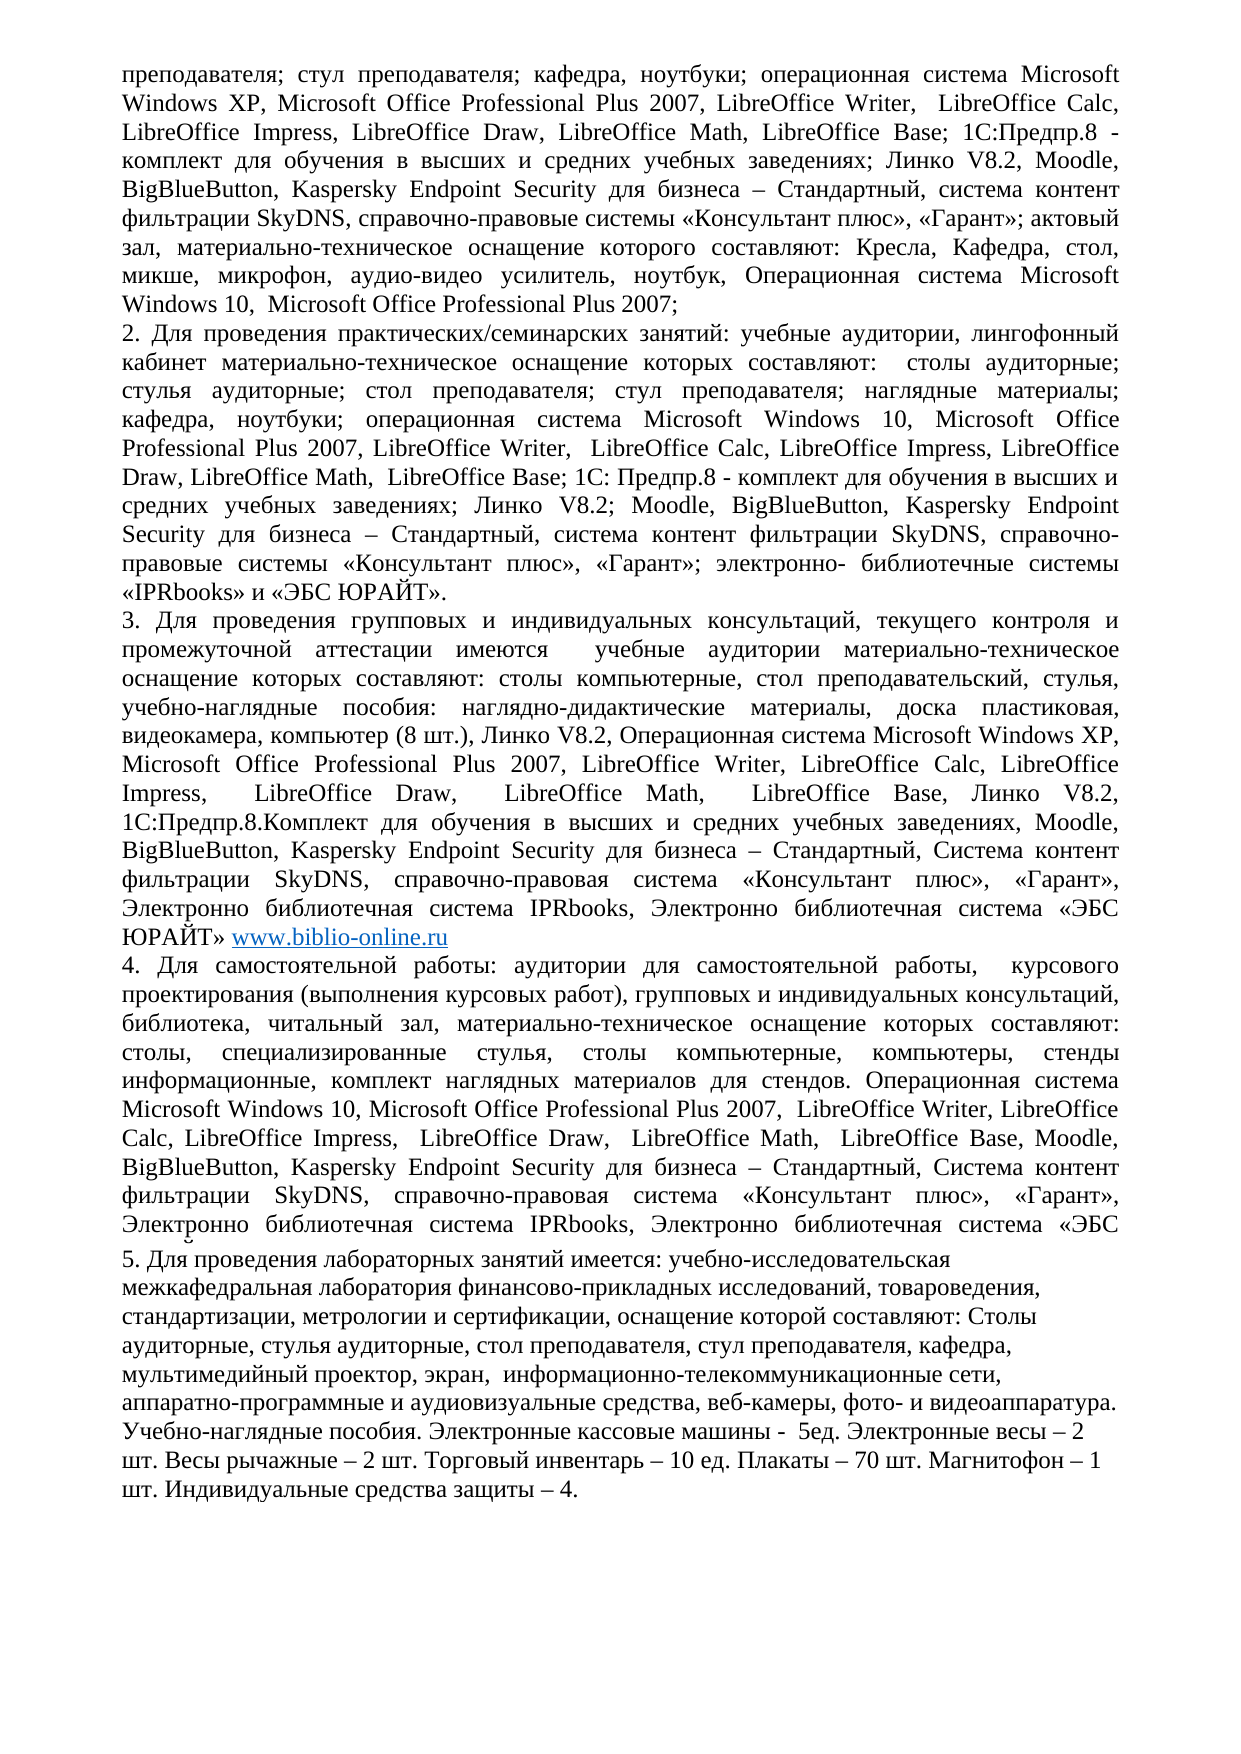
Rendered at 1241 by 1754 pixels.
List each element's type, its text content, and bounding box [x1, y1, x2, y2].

table_header преподавателя; стул преподавателя; кафедра, ноутбуки; операционная система Microsoft Windows XP, Microsoft Office Professional Plus 2007, LibreOffice Writer, LibreOffice Calc, LibreOffice Impress, LibreOffice Draw, LibreOffice Math, LibreOffice Base; 1С:Предпр.8 - комплект для обучения в высших и средних учебных заведениях; Линко V8.2, Moodle, BigBlueButton, Kaspersky Endpoint Security для бизнеса – Стандартный, система контент фильтрации SkyDNS, справочно-правовые системы «Консультант плюс», «Гарант»; актовый зал, материально-техническое оснащение которого составляют: Кресла, Кафедра, стол, микше, микрофон, аудио-видео усилитель, ноутбук, Операционная система Microsoft Windows 10, Microsoft Office Professional Plus 2007; 2. Для проведения практических/семинарских занятий: учебные аудитории, лингофонный кабинет материально-техническое оснащение которых составляют: столы аудиторные; стулья аудиторные; стол преподавателя; стул преподавателя; наглядные материалы; кафедра, ноутбуки; операционная система Microsoft Windows 10, Microsoft Office Professional Plus 2007, LibreOffice Writer, LibreOffice Calc, LibreOffice Impress, LibreOffice Draw, LibreOffice Math, LibreOffice Base; 1С: Предпр.8 - комплект для обучения в высших и средних учебных заведениях; Линко V8.2; Moodle, BigBlueButton, Kaspersky Endpoint Security для бизнеса – Стандартный, система контент фильтрации SkyDNS, справочно-правовые системы «Консультант плюс», «Гарант»; электронно- библиотечные системы «IPRbooks» и «ЭБС ЮРАЙТ». 3. Для проведения групповых и индивидуальных консультаций, текущего контроля и промежуточной аттестации имеются учебные аудитории материально-техническое оснащение которых составляют: столы компьютерные, стол преподавательский, стулья, учебно-наглядные пособия: наглядно-дидактические материалы, доска пластиковая, видеокамера, компьютер (8 шт.), Линко V8.2, Операционная система Microsoft Windows XP, Microsoft Office Professional Plus 2007, LibreOffice Writer, LibreOffice Calc, LibreOffice Impress, LibreOffice Draw, LibreOffice Math, LibreOffice Base, Линко V8.2, 1С:Предпр.8.Комплект для обучения в высших и средних учебных заведениях, Moodle, BigBlueButton, Kaspersky Endpoint Security для бизнеса – Стандартный, Система контент фильтрации SkyDNS, справочно-правовая система «Консультант плюс», «Гарант», Электронно библиотечная система IPRbooks, Электронно библиотечная система «ЭБС ЮРАЙТ» www.biblio-online.ru 4. Для самостоятельной работы: аудитории для самостоятельной работы, курсового проектирования (выполнения курсовых работ), групповых и индивидуальных консультаций, библиотека, читальный зал, материально-техническое оснащение которых составляют: столы, специализированные стулья, столы компьютерные, компьютеры, стенды информационные, комплект наглядных материалов для стендов. Операционная система Microsoft Windows 10, Microsoft Office Professional Plus 2007, LibreOffice Writer, LibreOffice Calc, LibreOffice Impress, LibreOffice Draw, LibreOffice Math, LibreOffice Base, Moodle, BigBlueButton, Kaspersky Endpoint Security для бизнеса – Стандартный, Система контент фильтрации SkyDNS, справочно-правовая система «Консультант плюс», «Гарант», Электронно библиотечная система IPRbooks, Электронно библиотечная система «ЭБС ЮРАЙТ». [118, 59, 1124, 1244]
table_cell 5. Для проведения лабораторных занятий имеется: учебно-исследовательская межкафедральная лаборатория финансово-прикладных исследований, товароведения, стандартизации, метрологии и сертификации, оснащение которой составляют: Столы аудиторные, стулья аудиторные, стол преподавателя, стул преподавателя, кафедра, мультимедийный проектор, экран, информационно-телекоммуникационные сети, аппаратно-программные и аудиовизуальные средства, веб-камеры, фото- и видеоаппаратура. Учебно-наглядные пособия. Электронные кассовые машины - 5ед. Электронные весы – 2 шт. Весы рычажные – 2 шт. Торговый инвентарь – 10 ед. Плакаты – 70 шт. Магнитофон – 1 шт. Индивидуальные средства защиты – 4. [118, 1244, 1124, 1502]
